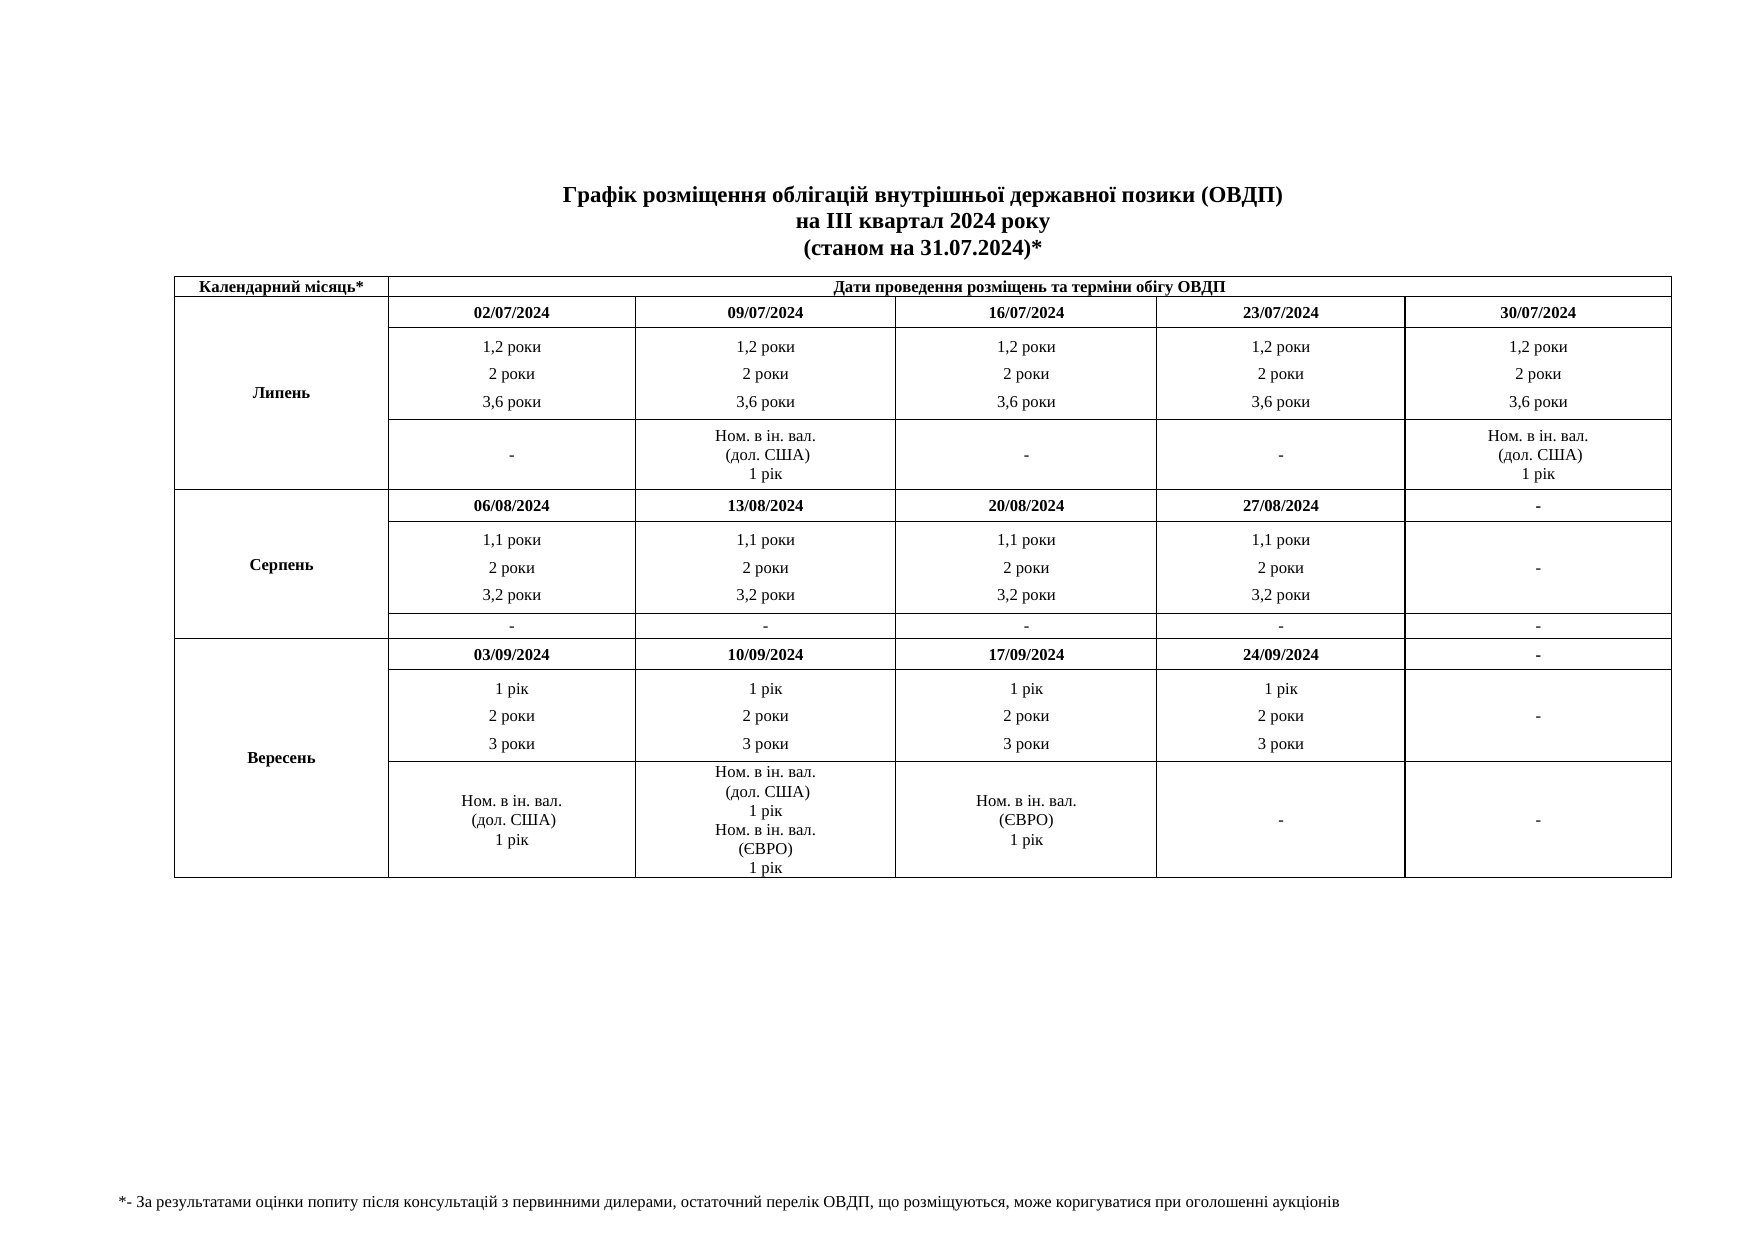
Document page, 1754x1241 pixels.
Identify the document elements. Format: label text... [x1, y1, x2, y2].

table_cell 03/09/2024 [389, 639, 635, 669]
table_cell 06/08/2024 [389, 490, 635, 521]
table_cell - [1406, 490, 1671, 521]
table_cell 1 рік 2 роки 3 роки [636, 670, 895, 761]
table_cell 1,2 роки 2 роки 3,6 роки [896, 328, 1156, 419]
table_cell - [1406, 670, 1671, 761]
table_cell 1 рік 2 роки 3 роки [896, 670, 1156, 761]
table_cell - [1157, 762, 1404, 877]
table_cell 1,1 роки 2 роки 3,2 роки [1157, 522, 1404, 612]
table_cell 24/09/2024 [1157, 639, 1404, 669]
table_cell Ном. в ін. вал. (ЄВРО) 1 рік [896, 762, 1156, 877]
table_cell 20/08/2024 [896, 490, 1156, 521]
table_cell 30/07/2024 [1406, 297, 1671, 327]
table_cell 1,1 роки 2 роки 3,2 роки [896, 522, 1156, 612]
table_cell - [1406, 762, 1671, 877]
table_cell 1,2 роки 2 роки 3,6 роки [389, 328, 635, 419]
table_cell Вересень [175, 639, 388, 877]
table_cell 27/08/2024 [1157, 490, 1404, 521]
table_cell 16/07/2024 [896, 297, 1156, 327]
table_cell - [1157, 614, 1404, 638]
table_cell 23/07/2024 [1157, 297, 1404, 327]
table_cell - [389, 420, 635, 489]
text на ІІІ квартал 2024 року [118, 207, 1728, 234]
table_cell 02/07/2024 [389, 297, 635, 327]
text Графік розміщення облігацій внутрішньої державної позики (ОВДП) [118, 181, 1728, 207]
table_cell 1,1 роки 2 роки 3,2 роки [636, 522, 895, 612]
table_cell 1,1 роки 2 роки 3,2 роки [389, 522, 635, 612]
table_cell 17/09/2024 [896, 639, 1156, 669]
table_cell 10/09/2024 [636, 639, 895, 669]
table_header Дати проведення розміщень та терміни обігу ОВДП [389, 277, 1671, 296]
table_cell - [389, 614, 635, 638]
table_cell 1 рік 2 роки 3 роки [389, 670, 635, 761]
table_cell Липень [175, 297, 388, 489]
table_cell 1,2 роки 2 роки 3,6 роки [1157, 328, 1404, 419]
text (станом на 31.07.2024)* [118, 234, 1728, 260]
table_cell Ном. в ін. вал. (дол. США) 1 рік [389, 762, 635, 877]
table_cell - [896, 420, 1156, 489]
table_cell - [1157, 420, 1404, 489]
table_cell - [1406, 614, 1671, 638]
table_cell 13/08/2024 [636, 490, 895, 521]
table_cell Ном. в ін. вал. (дол. США) 1 рік [1406, 420, 1671, 489]
table_cell Ном. в ін. вал. (дол. США) 1 рік Ном. в ін. вал. (ЄВРО) 1 рік [636, 762, 895, 877]
table_cell - [1406, 639, 1671, 669]
table_cell Ном. в ін. вал. (дол. США) 1 рік [636, 420, 895, 489]
table_cell 09/07/2024 [636, 297, 895, 327]
table_cell 1,2 роки 2 роки 3,6 роки [636, 328, 895, 419]
table_cell 1,2 роки 2 роки 3,6 роки [1406, 328, 1671, 419]
table_cell - [896, 614, 1156, 638]
table_header Календарний місяць* [175, 277, 388, 296]
table_cell 1 рік 2 роки 3 роки [1157, 670, 1404, 761]
table_cell Серпень [175, 490, 388, 638]
table_cell - [636, 614, 895, 638]
table_cell - [1406, 522, 1671, 612]
